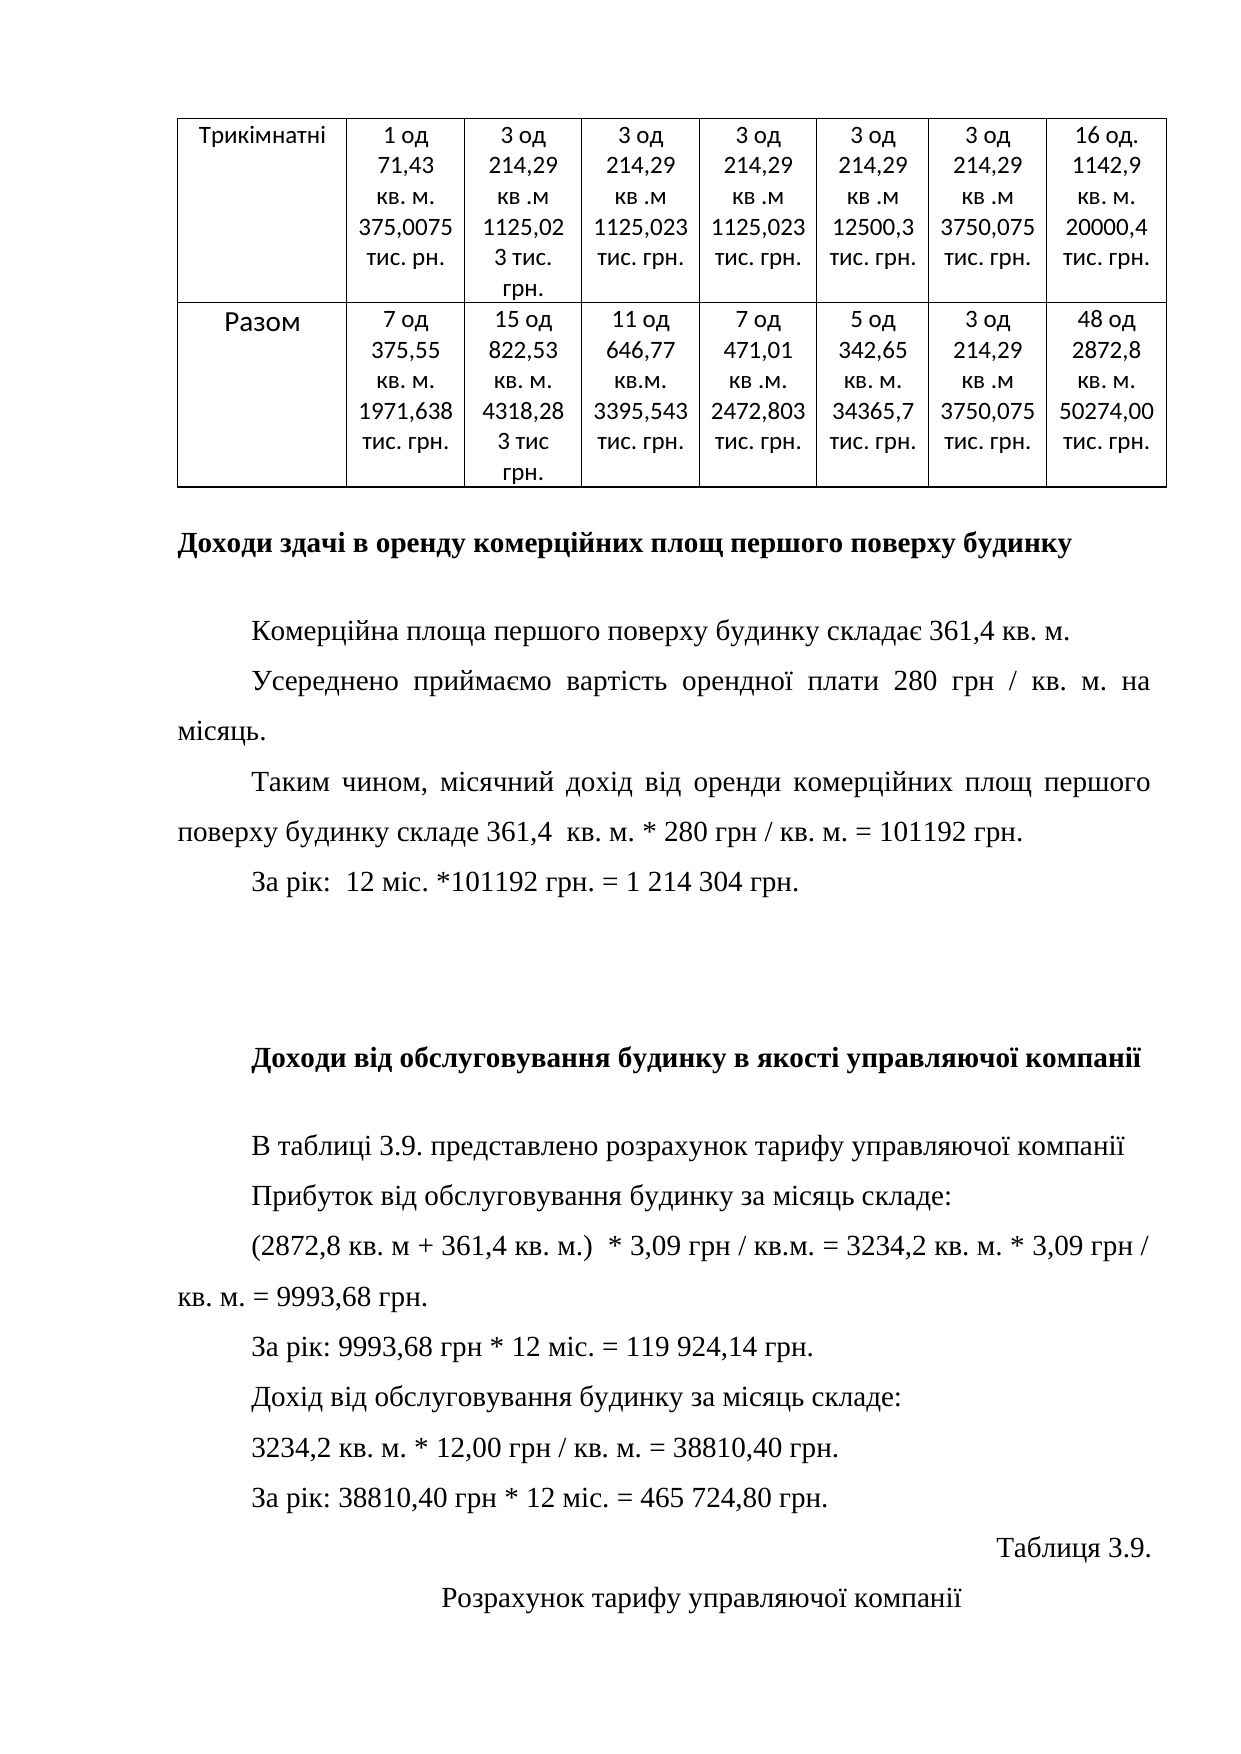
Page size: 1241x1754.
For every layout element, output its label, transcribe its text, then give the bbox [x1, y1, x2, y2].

text Таким чином, місячний дохід від оренди комерційних площ першого поверху будинку складе 361,4 кв. м. * 280 грн / кв. м. = 101192 грн. [177, 764, 1152, 848]
text В таблиці 3.9. представлено розрахунок тарифу управляючої компанії [177, 1128, 1152, 1161]
text За рік: 12 міс. *101192 грн. = 1 214 304 грн. [177, 864, 1152, 898]
table_cell Трикімнатні [178, 119, 346, 302]
table_cell 3 од 214,29 кв .м 1125,023 тис. грн. [465, 119, 581, 302]
text Комерційна площа першого поверху будинку складає 361,4 кв. м. [177, 613, 1152, 646]
text Таблиця 3.9. [177, 1530, 1152, 1564]
text Доходи від обслуговування будинку в якості управляючої компанії [177, 1040, 1152, 1073]
table_cell Разом [178, 303, 346, 486]
table_cell 15 од 822,53 кв. м. 4318,283 тис грн. [465, 303, 581, 486]
table_cell 7 од 471,01 кв .м. 2472,803 тис. грн. [700, 303, 816, 486]
table_cell 3 од 214,29 кв .м 3750,075 тис. грн. [929, 119, 1046, 302]
text За рік: 38810,40 грн * 12 міс. = 465 724,80 грн. [177, 1480, 1152, 1513]
text Прибуток від обслуговування будинку за місяць складе: [177, 1178, 1152, 1212]
text За рік: 9993,68 грн * 12 міс. = 119 924,14 грн. [177, 1329, 1152, 1363]
table_cell 16 од. 1142,9 кв. м. 20000,4 тис. грн. [1047, 119, 1166, 302]
table_cell 3 од 214,29 кв .м 12500,3 тис. грн. [817, 119, 928, 302]
text Усереднено приймаємо вартість орендної плати 280 грн / кв. м. на місяць. [177, 663, 1152, 747]
table_cell 7 од 375,55 кв. м. 1971,638 тис. грн. [347, 303, 464, 486]
text 3234,2 кв. м. * 12,00 грн / кв. м. = 38810,40 грн. [177, 1430, 1152, 1463]
table_cell 11 од 646,77 кв.м. 3395,543 тис. грн. [582, 303, 699, 486]
table_cell 3 од 214,29 кв .м 3750,075 тис. грн. [929, 303, 1046, 486]
text Розрахунок тарифу управляючої компанії [177, 1581, 1152, 1614]
table_cell 48 од 2872,8 кв. м. 50274,00 тис. грн. [1047, 303, 1166, 486]
table_cell 3 од 214,29 кв .м 1125,023 тис. грн. [700, 119, 816, 302]
text Дохід від обслуговування будинку за місяць складе: [177, 1379, 1152, 1413]
table_cell 3 од 214,29 кв .м 1125,023 тис. грн. [582, 119, 699, 302]
text Доходи здачі в оренду комерційних площ першого поверху будинку [177, 525, 1152, 558]
text (2872,8 кв. м + 361,4 кв. м.) * 3,09 грн / кв.м. = 3234,2 кв. м. * 3,09 грн / кв. м. = 9993,68 грн. [177, 1228, 1152, 1312]
table_cell 1 од 71,43 кв. м. 375,0075 тис. рн. [347, 119, 464, 302]
table_cell 5 од 342,65 кв. м. 34365,7 тис. грн. [817, 303, 928, 486]
